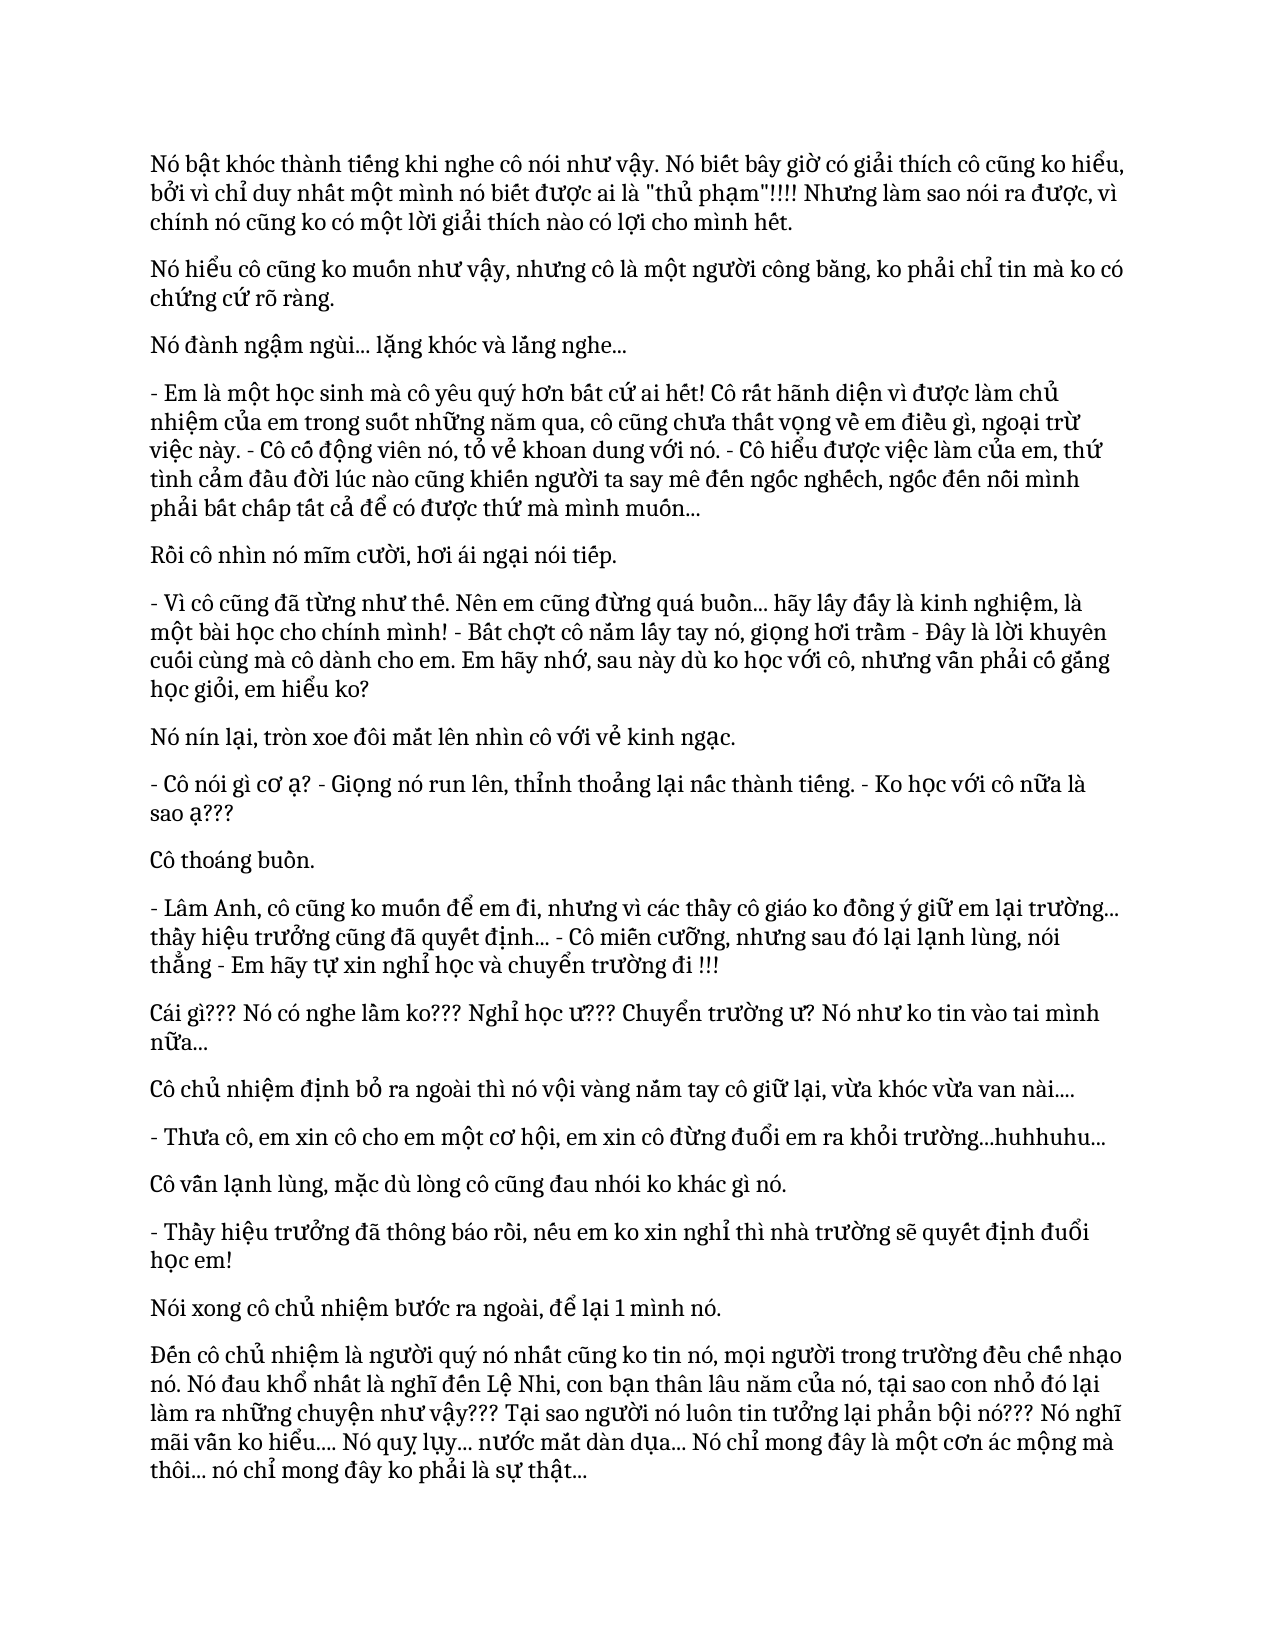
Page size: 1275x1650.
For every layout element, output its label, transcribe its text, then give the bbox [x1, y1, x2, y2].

text - Thầy hiệu trưởng đã thông báo rồi, nếu em ko xin nghỉ thì nhà trường sẽ quyết định đuổi học em! [150, 1217, 1125, 1275]
text Nó đành ngậm ngùi... lặng khóc và lắng nghe... [150, 331, 1125, 360]
text Cô vẫn lạnh lùng, mặc dù lòng cô cũng đau nhói ko khác gì nó. [150, 1170, 1125, 1199]
text Nó bật khóc thành tiếng khi nghe cô nói như vậy. Nó biết bây giờ có giải thích cô cũng ko hiểu, bởi vì chỉ duy nhất một mình nó biết được ai là "thủ phạm"!!!! Nhưng làm sao nói ra được, vì chính nó cũng ko có một lời giải thích nào có lợi cho mình hết. [150, 150, 1125, 236]
text Cô thoáng buồn. [150, 846, 1125, 875]
text - Lâm Anh, cô cũng ko muốn để em đi, nhưng vì các thầy cô giáo ko đồng ý giữ em lại trường... thầy hiệu trưởng cũng đã quyết định... - Cô miễn cưỡng, nhưng sau đó lại lạnh lùng, nói thẳng - Em hãy tự xin nghỉ học và chuyển trường đi !!! [150, 894, 1125, 980]
text - Thưa cô, em xin cô cho em một cơ hội, em xin cô đừng đuổi em ra khỏi trường...huhhuhu... [150, 1122, 1125, 1151]
text - Em là một học sinh mà cô yêu quý hơn bất cứ ai hết! Cô rất hãnh diện vì được làm chủ nhiệm của em trong suốt những năm qua, cô cũng chưa thất vọng về em điều gì, ngoại trừ việc này. - Cô cố động viên nó, tỏ vẻ khoan dung với nó. - Cô hiểu được việc làm của em, thứ tình cảm đầu đời lúc nào cũng khiến người ta say mê đến ngốc nghếch, ngốc đến nỗi mình phải bất chấp tất cả để có được thứ mà mình muốn... [150, 379, 1125, 522]
text Nó nín lại, tròn xoe đôi mắt lên nhìn cô với vẻ kinh ngạc. [150, 722, 1125, 751]
text Nó hiểu cô cũng ko muốn như vậy, nhưng cô là một người công bằng, ko phải chỉ tin mà ko có chứng cứ rõ ràng. [150, 255, 1125, 312]
text Đến cô chủ nhiệm là người quý nó nhất cũng ko tin nó, mọi người trong trường đều chế nhạo nó. Nó đau khổ nhất là nghĩ đến Lệ Nhi, con bạn thân lâu năm của nó, tại sao con nhỏ đó lại làm ra những chuyện như vậy??? Tại sao người nó luôn tin tưởng lại phản bội nó??? Nó nghĩ mãi vẫn ko hiểu.... Nó quỵ lụy... nước mắt dàn dụa... Nó chỉ mong đây là một cơn ác mộng mà thôi... nó chỉ mong đây ko phải là sự thật... [150, 1341, 1125, 1485]
text Rồi cô nhìn nó mĩm cười, hơi ái ngại nói tiếp. [150, 541, 1125, 570]
text - Cô nói gì cơ ạ? - Giọng nó run lên, thỉnh thoảng lại nấc thành tiếng. - Ko học với cô nữa là sao ạ??? [150, 770, 1125, 827]
text Cô chủ nhiệm định bỏ ra ngoài thì nó vội vàng nắm tay cô giữ lại, vừa khóc vừa van nài.... [150, 1075, 1125, 1104]
text - Vì cô cũng đã từng như thế. Nên em cũng đừng quá buồn... hãy lấy đấy là kinh nghiệm, là một bài học cho chính mình! - Bất chợt cô nắm lấy tay nó, giọng hơi trầm - Đây là lời khuyên cuối cùng mà cô dành cho em. Em hãy nhớ, sau này dù ko học với cô, nhưng vẫn phải cố gắng học giỏi, em hiểu ko? [150, 589, 1125, 704]
text Cái gì??? Nó có nghe lầm ko??? Nghỉ học ư??? Chuyển trường ư? Nó như ko tin vào tai mình nữa... [150, 999, 1125, 1056]
text Nói xong cô chủ nhiệm bước ra ngoài, để lại 1 mình nó. [150, 1294, 1125, 1322]
